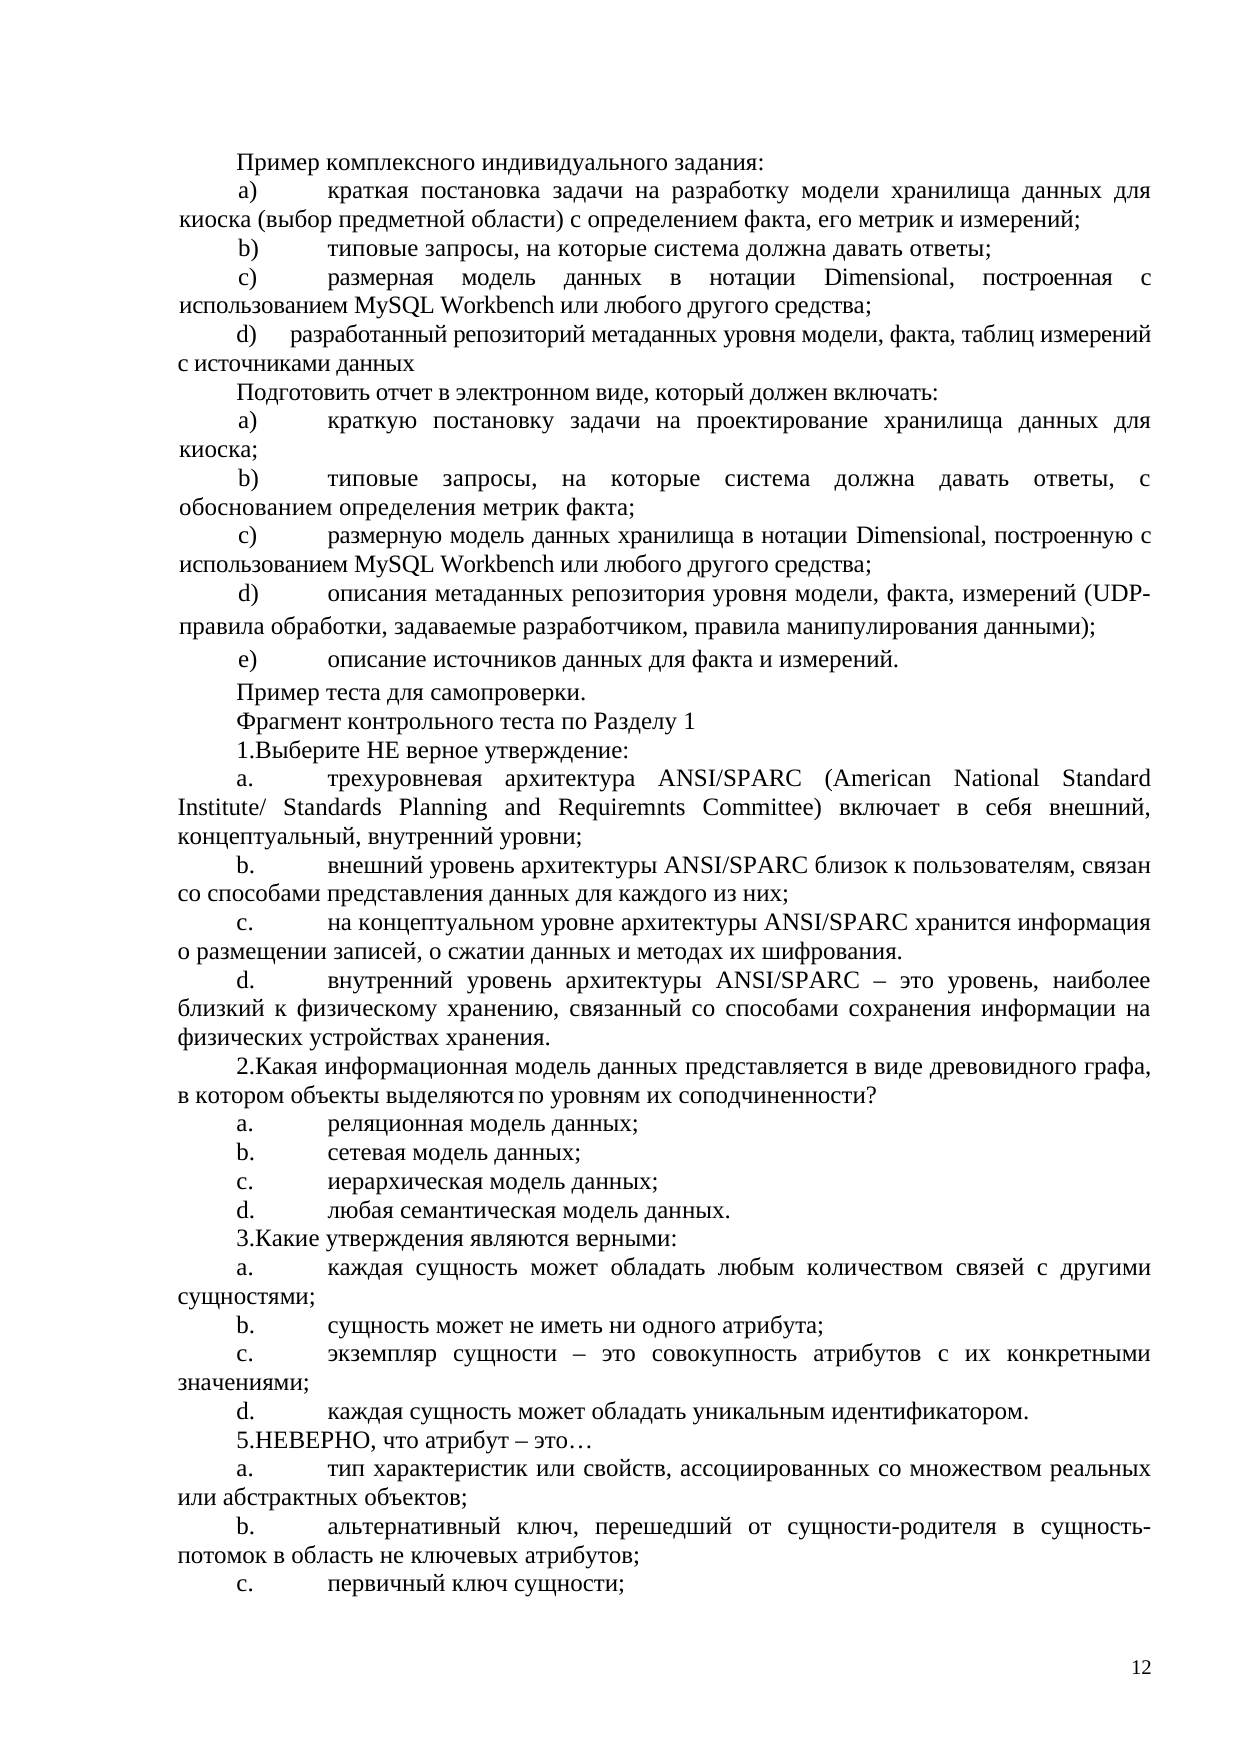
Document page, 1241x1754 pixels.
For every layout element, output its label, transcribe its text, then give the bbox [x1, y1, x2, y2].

subtitle размерная модель данных в нотации Dimensional, построенная с использованием MySQL Workbench или любого другого средства; [179, 262, 1152, 319]
list внешний уровень архитектуры ANSI/SPARC близок к пользователям, связан со способами представления данных для каждого из них; [177, 850, 1152, 907]
list на концептуальном уровне архитектуры ANSI/SPARC хранится информация о размещении записей, о сжатии данных и методах их шифрования. [177, 907, 1152, 965]
list каждая сущность может обладать уникальным идентификатором. [177, 1396, 1152, 1425]
subtitle размерную модель данных хранилища в нотации Dimensional, построенную с использованием MySQL Workbench или любого другого средства; [179, 521, 1152, 578]
list реляционная модель данных; [177, 1108, 1152, 1137]
list экземпляр сущности – это совокупность атрибутов с их конкретными значениями; [177, 1338, 1152, 1396]
list трехуровневая архитектура ANSI/SPARC (American National Standard Institute/ Standards Planning and Requiremnts Committee) включает в себя внешний, концептуальный, внутренний уровни; [177, 763, 1152, 850]
list тип характеристик или свойств, ассоциированных со множеством реальных или абстрактных объектов; [177, 1453, 1152, 1511]
subtitle разработанный репозиторий метаданных уровня модели, факта, таблиц измерений с источниками данных [177, 319, 1152, 377]
list альтернативный ключ, перешедший от сущности-родителя в сущность-потомок в область не ключевых атрибутов; [177, 1511, 1152, 1568]
list иерархическая модель данных; [177, 1166, 1152, 1195]
list сущность может не иметь ни одного атрибута; [177, 1310, 1152, 1338]
list каждая сущность может обладать любым количеством связей с другими сущностями; [177, 1252, 1152, 1310]
list первичный ключ сущности; [177, 1568, 1152, 1597]
list типовые запросы, на которые система должна давать ответы, с обоснованием определения метрик факта; [179, 463, 1152, 521]
text Фрагмент контрольного теста по Разделу 1 [177, 706, 1152, 735]
text 3.Какие утверждения являются верными: [177, 1223, 1152, 1252]
list внутренний уровень архитектуры ANSI/SPARC – это уровень, наиболее близкий к физическому хранению, связанный со способами сохранения информации на физических устройствах хранения. [177, 965, 1152, 1051]
list любая семантическая модель данных. [177, 1195, 1152, 1223]
text Пример комплексного индивидуального задания: [177, 147, 1152, 176]
list описание источников данных для факта и измерений. [179, 644, 1152, 673]
list сетевая модель данных; [177, 1137, 1152, 1166]
list описания метаданных репозитория уровня модели, факта, измерений (UDP-правила обработки, задаваемые разработчиком, правила манипулирования данными); [179, 578, 1152, 640]
text Пример теста для самопроверки. [177, 677, 1152, 706]
text 5.НЕВЕРНО, что атрибут – это… [177, 1425, 1152, 1453]
list типовые запросы, на которые система должна давать ответы; [179, 233, 1152, 262]
subtitle Подготовить отчет в электронном виде, который должен включать: [236, 377, 1152, 406]
list краткую постановку задачи на проектирование хранилища данных для киоска; [179, 406, 1152, 463]
list краткая постановка задачи на разработку модели хранилища данных для киоска (выбор предметной области) с определением факта, его метрик и измерений; [179, 176, 1152, 233]
text 1.Выберите НЕ верное утверждение: [177, 735, 1152, 763]
text 2.Какая информационная модель данных представляется в виде древовидного графа, в котором объекты выделяются по уровням их соподчиненности? [177, 1051, 1152, 1108]
